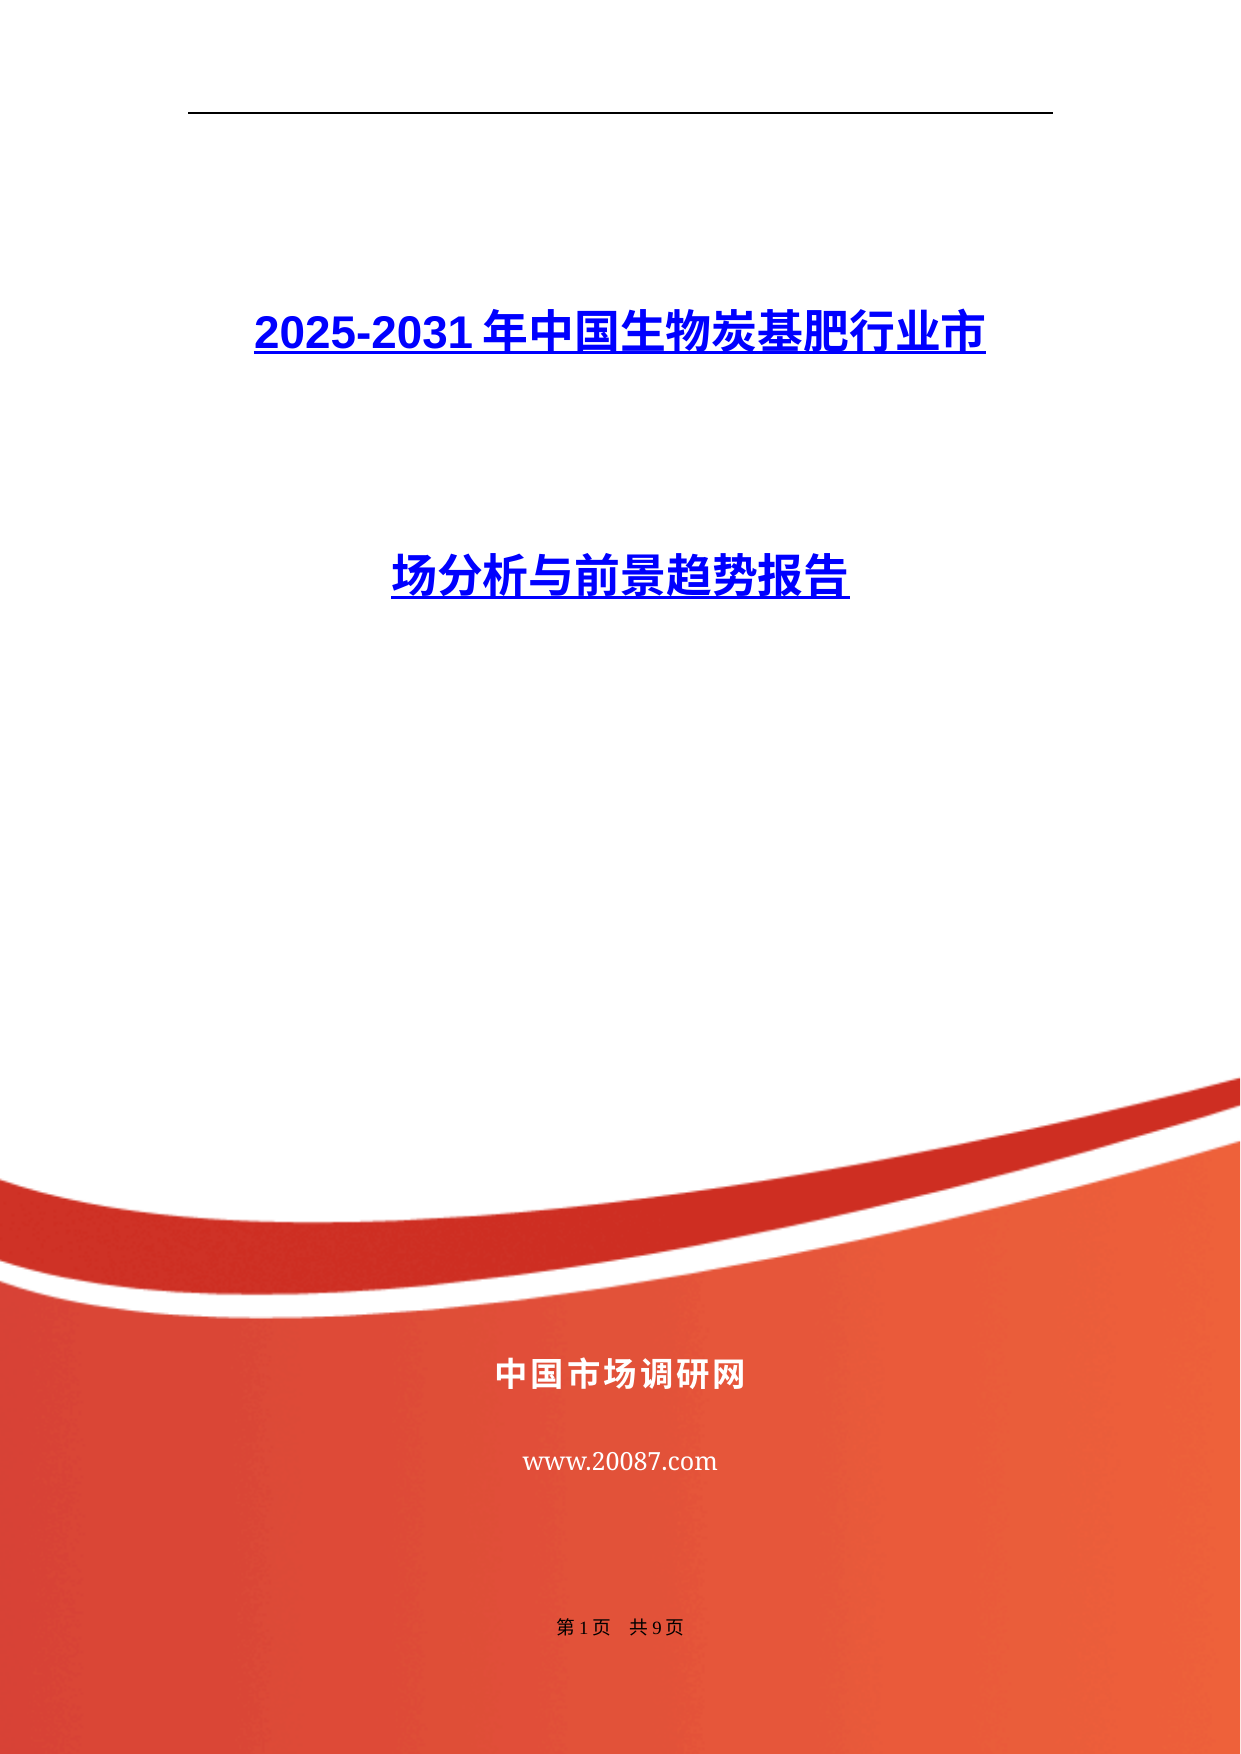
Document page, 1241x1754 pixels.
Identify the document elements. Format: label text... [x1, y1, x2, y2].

table_header 2025-2031年中国生物炭基肥行业市场分析与前景趋势报告 [188, 207, 1053, 773]
text www.20087.com [187, 1428, 1053, 1493]
picture [0, 1006, 1241, 1754]
subtitle 中国市场调研网 [187, 1339, 1053, 1404]
